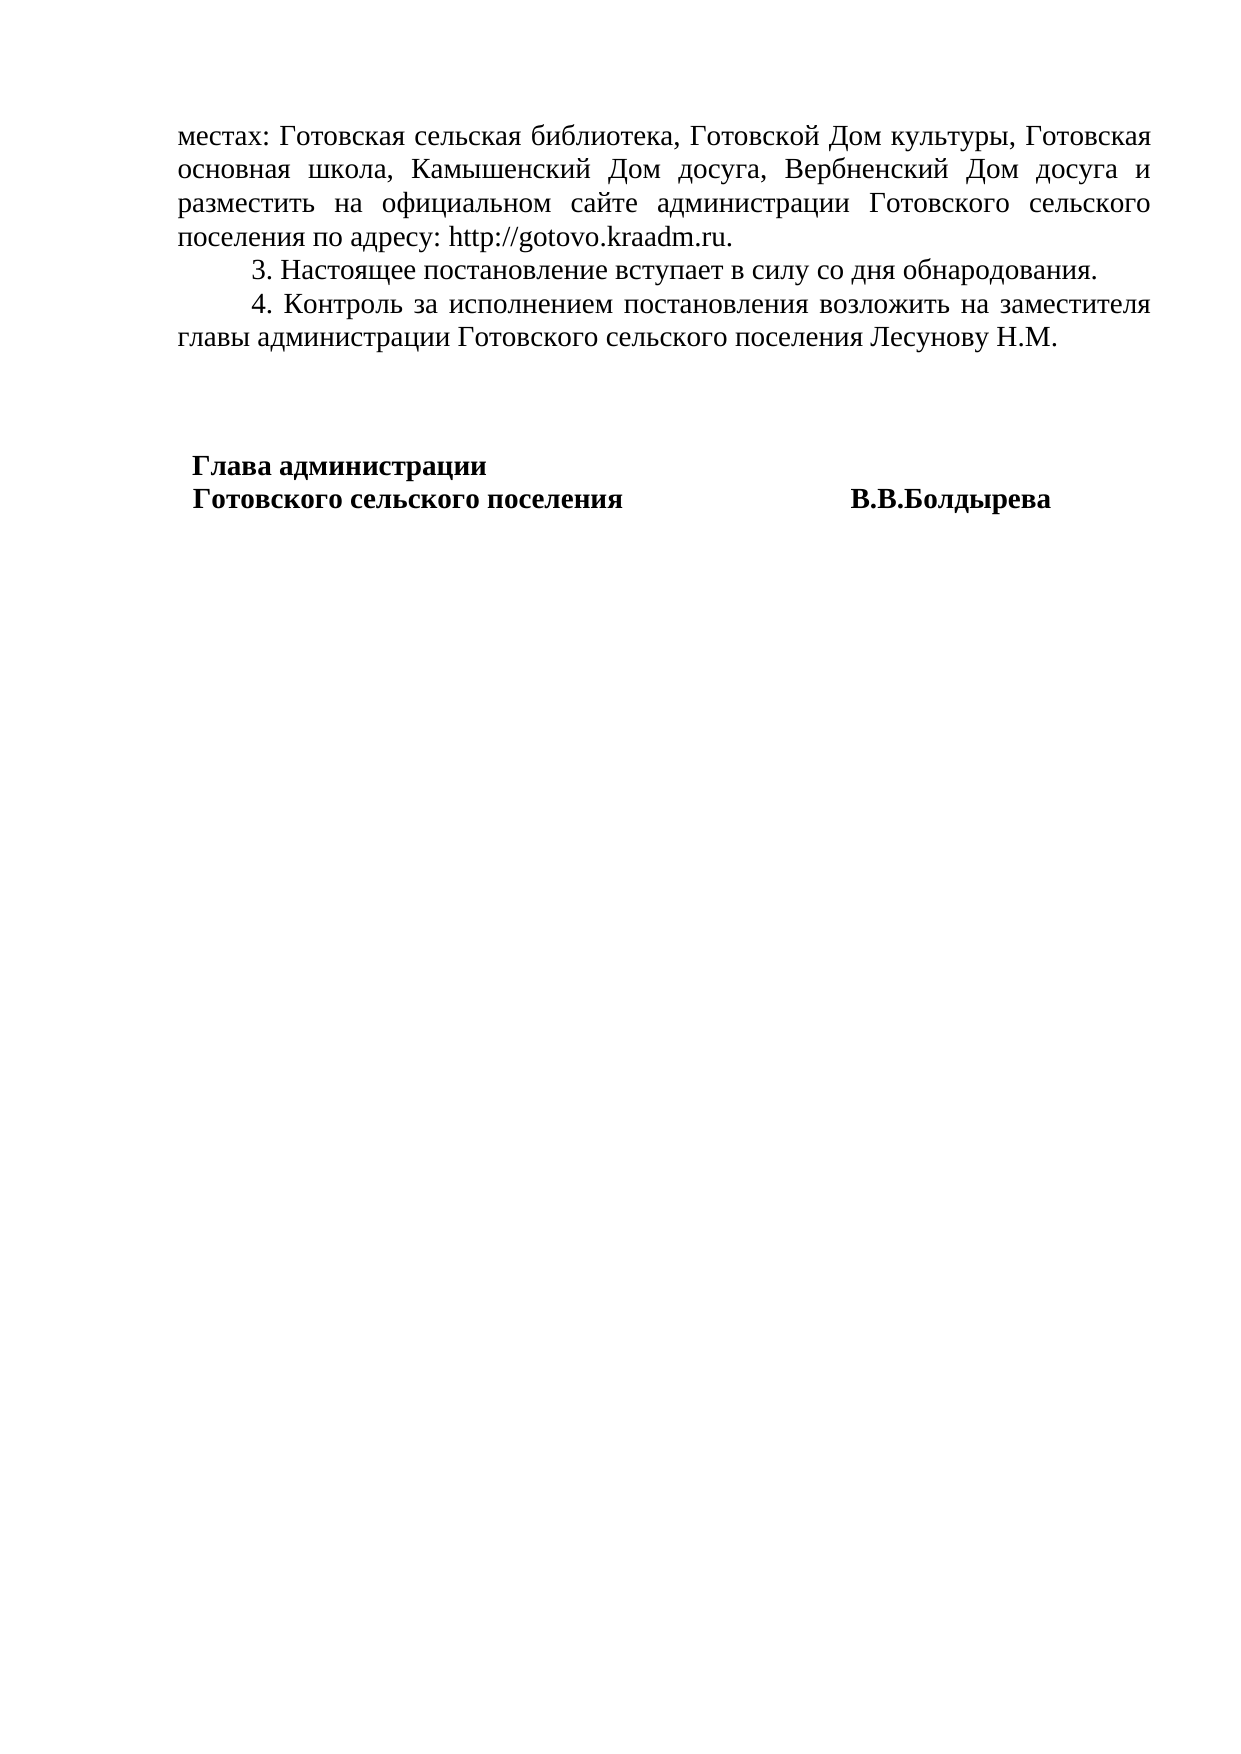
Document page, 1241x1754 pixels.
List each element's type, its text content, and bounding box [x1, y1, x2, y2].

table_header Глава администрации Готовского сельского поселения [166, 448, 649, 576]
table_header В.В.Болдырева [650, 448, 1196, 576]
text 3. Настоящее постановление вступает в силу со дня обнародования. [177, 252, 1152, 286]
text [177, 118, 1152, 252]
text 4. Контроль за исполнением постановления возложить на заместителя главы администрации Готовского сельского поселения Лесунову Н.М. [177, 286, 1152, 353]
